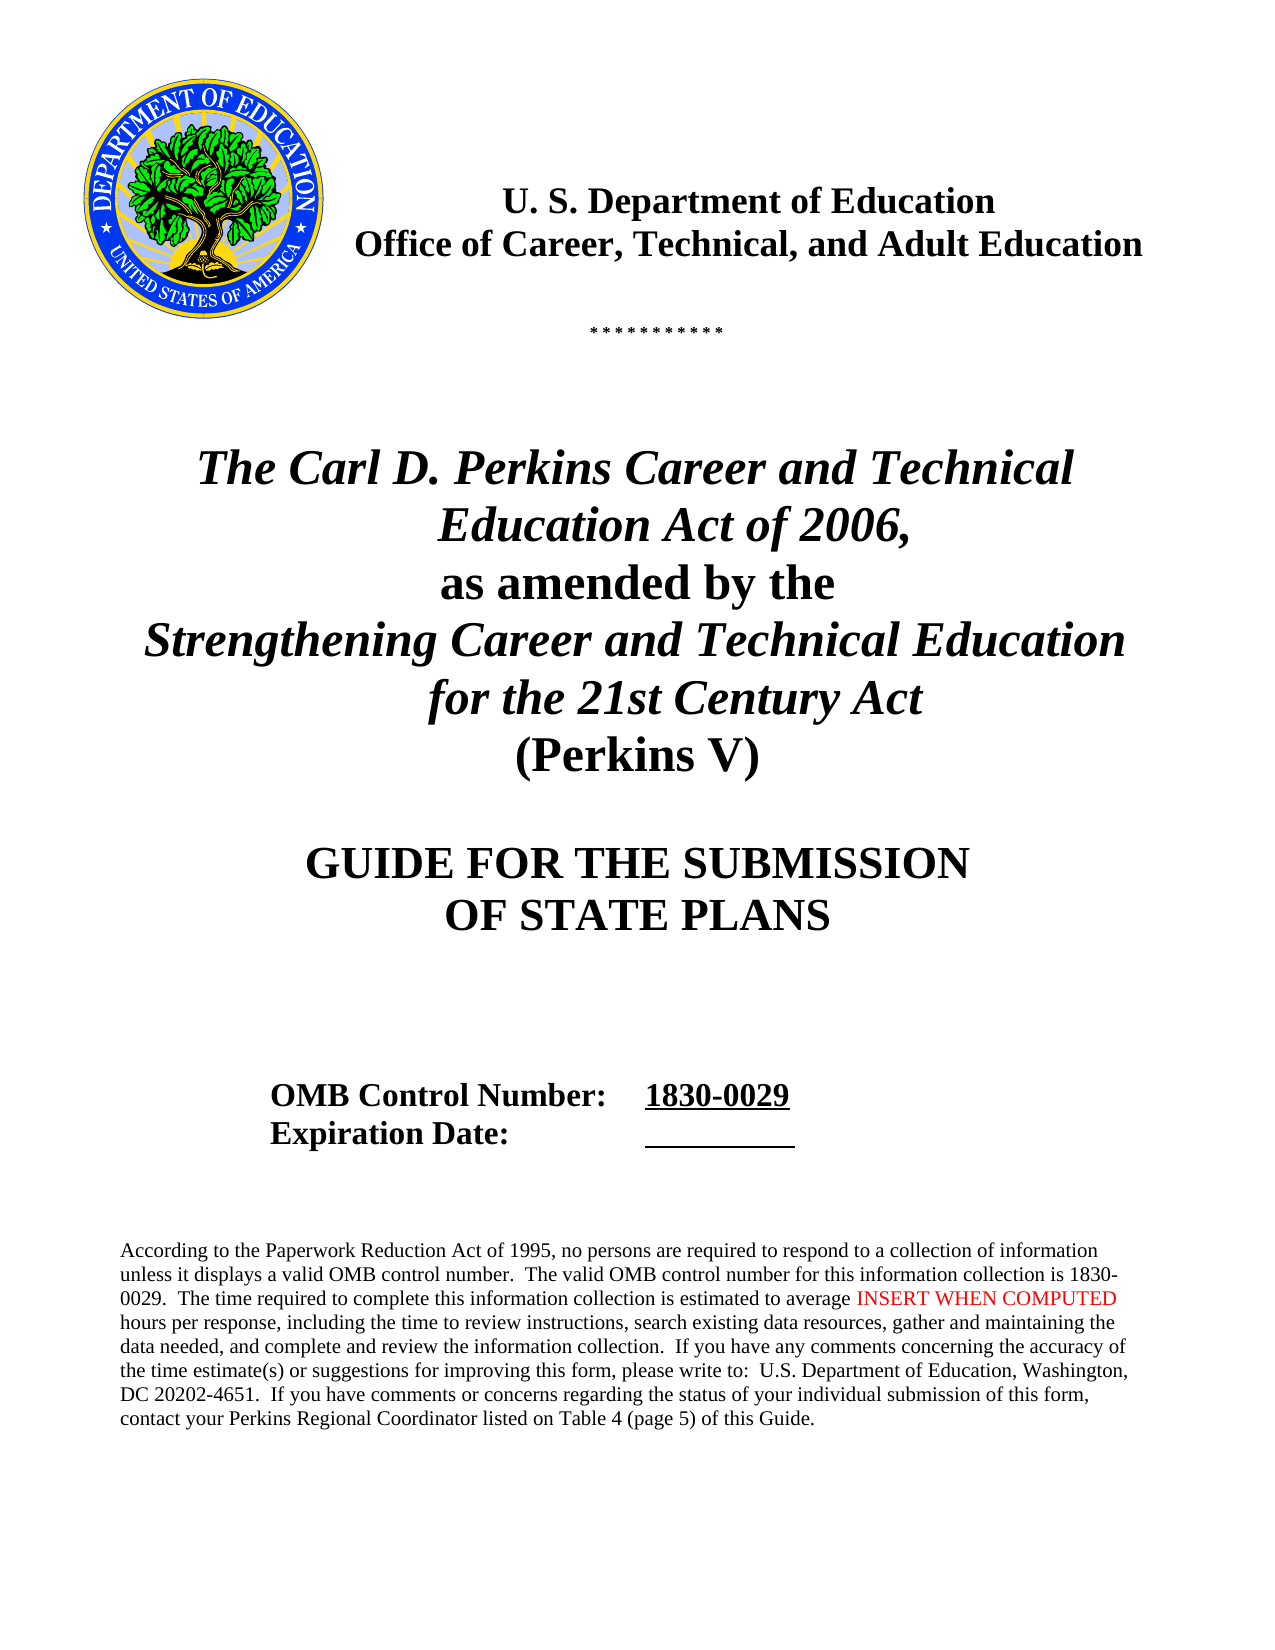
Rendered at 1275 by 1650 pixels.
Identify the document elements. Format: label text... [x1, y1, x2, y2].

text Strengthening Career and Technical Education for the 21st Century Act [120, 610, 1155, 725]
text The Carl D. Perkins Career and Technical Education Act of 2006, [120, 437, 1155, 552]
text OF STATE PLANS [120, 888, 1155, 941]
text as amended by the [120, 552, 1155, 610]
text Expiration Date: [270, 1113, 1155, 1151]
text OMB Control Number: 1830-0029 [270, 1075, 1155, 1113]
text According to the Paperwork Reduction Act of 1995, no persons are required to respond to a collection of information unless it displays a valid OMB control number. The valid OMB control number for this information collection is 1830-0029. The time required to complete this information collection is estimated to average INSERT WHEN COMPUTED hours per response, including the time to review instructions, search existing data resources, gather and maintaining the data needed, and complete and review the information collection. If you have any comments concerning the accuracy of the time estimate(s) or suggestions for improving this form, please write to: U.S. Department of Education, Washington, DC 20202-4651. If you have comments or concerns regarding the status of your individual submission of this form, contact your Perkins Regional Coordinator listed on Table 4 (page 5) of this Guide. [120, 1238, 1155, 1430]
text (Perkins V) [120, 725, 1155, 782]
text U. S. Department of Education [322, 179, 1155, 222]
text GUIDE FOR THE SUBMISSION [120, 835, 1155, 888]
text * * * * * * * * * * * [157, 322, 1155, 342]
text Office of Career, Technical, and Adult Education [305, 222, 1155, 265]
